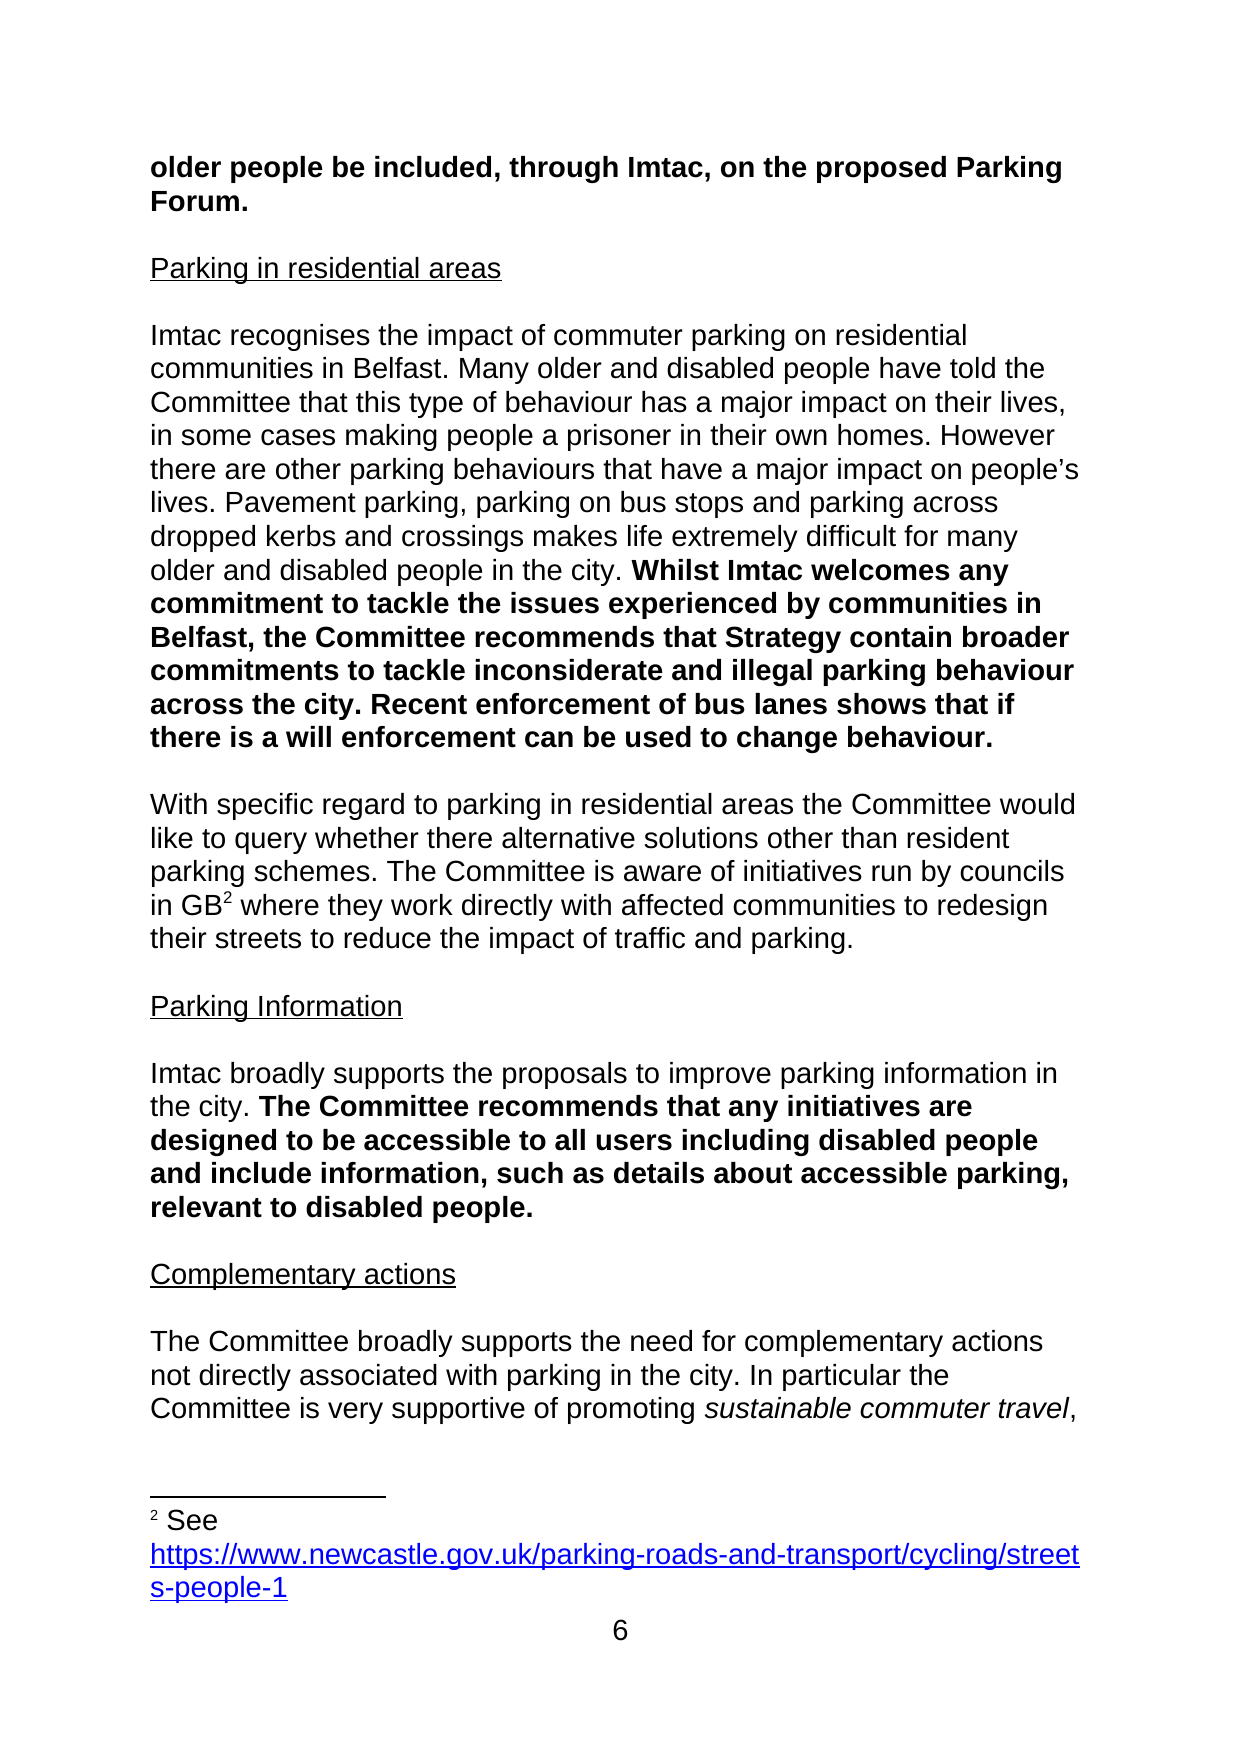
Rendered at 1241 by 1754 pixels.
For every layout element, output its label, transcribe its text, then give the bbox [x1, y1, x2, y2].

text Imtac recognises the impact of commuter parking on residential communities in Belfast. Many older and disabled people have told the Committee that this type of behaviour has a major impact on their lives, in some cases making people a prisoner in their own homes. However there are other parking behaviours that have a major impact on people’s lives. Pavement parking, parking on bus stops and parking across dropped kerbs and crossings makes life extremely difficult for many older and disabled people in the city. Whilst Imtac welcomes any commitment to tackle the issues experienced by communities in Belfast, the Committee recommends that Strategy contain broader commitments to tackle inconsiderate and illegal parking behaviour across the city. Recent enforcement of bus lanes shows that if there is a will enforcement can be used to change behaviour. [150, 318, 1090, 754]
text Complementary actions [150, 1257, 1090, 1290]
text With specific regard to parking in residential areas the Committee would like to query whether there alternative solutions other than resident parking schemes. The Committee is aware of initiatives run by councils in GB where they work directly with affected communities to redesign their streets to reduce the impact of traffic and parking. [150, 787, 1090, 955]
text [150, 1324, 1090, 1424]
text Imtac broadly supports the proposals to improve parking information in the city. The Committee recommends that any initiatives are designed to be accessible to all users including disabled people and include information, such as details about accessible parking, relevant to disabled people. [150, 1056, 1090, 1223]
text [150, 150, 1090, 217]
text Parking in residential areas [150, 251, 1090, 284]
text Parking Information [150, 988, 1090, 1022]
